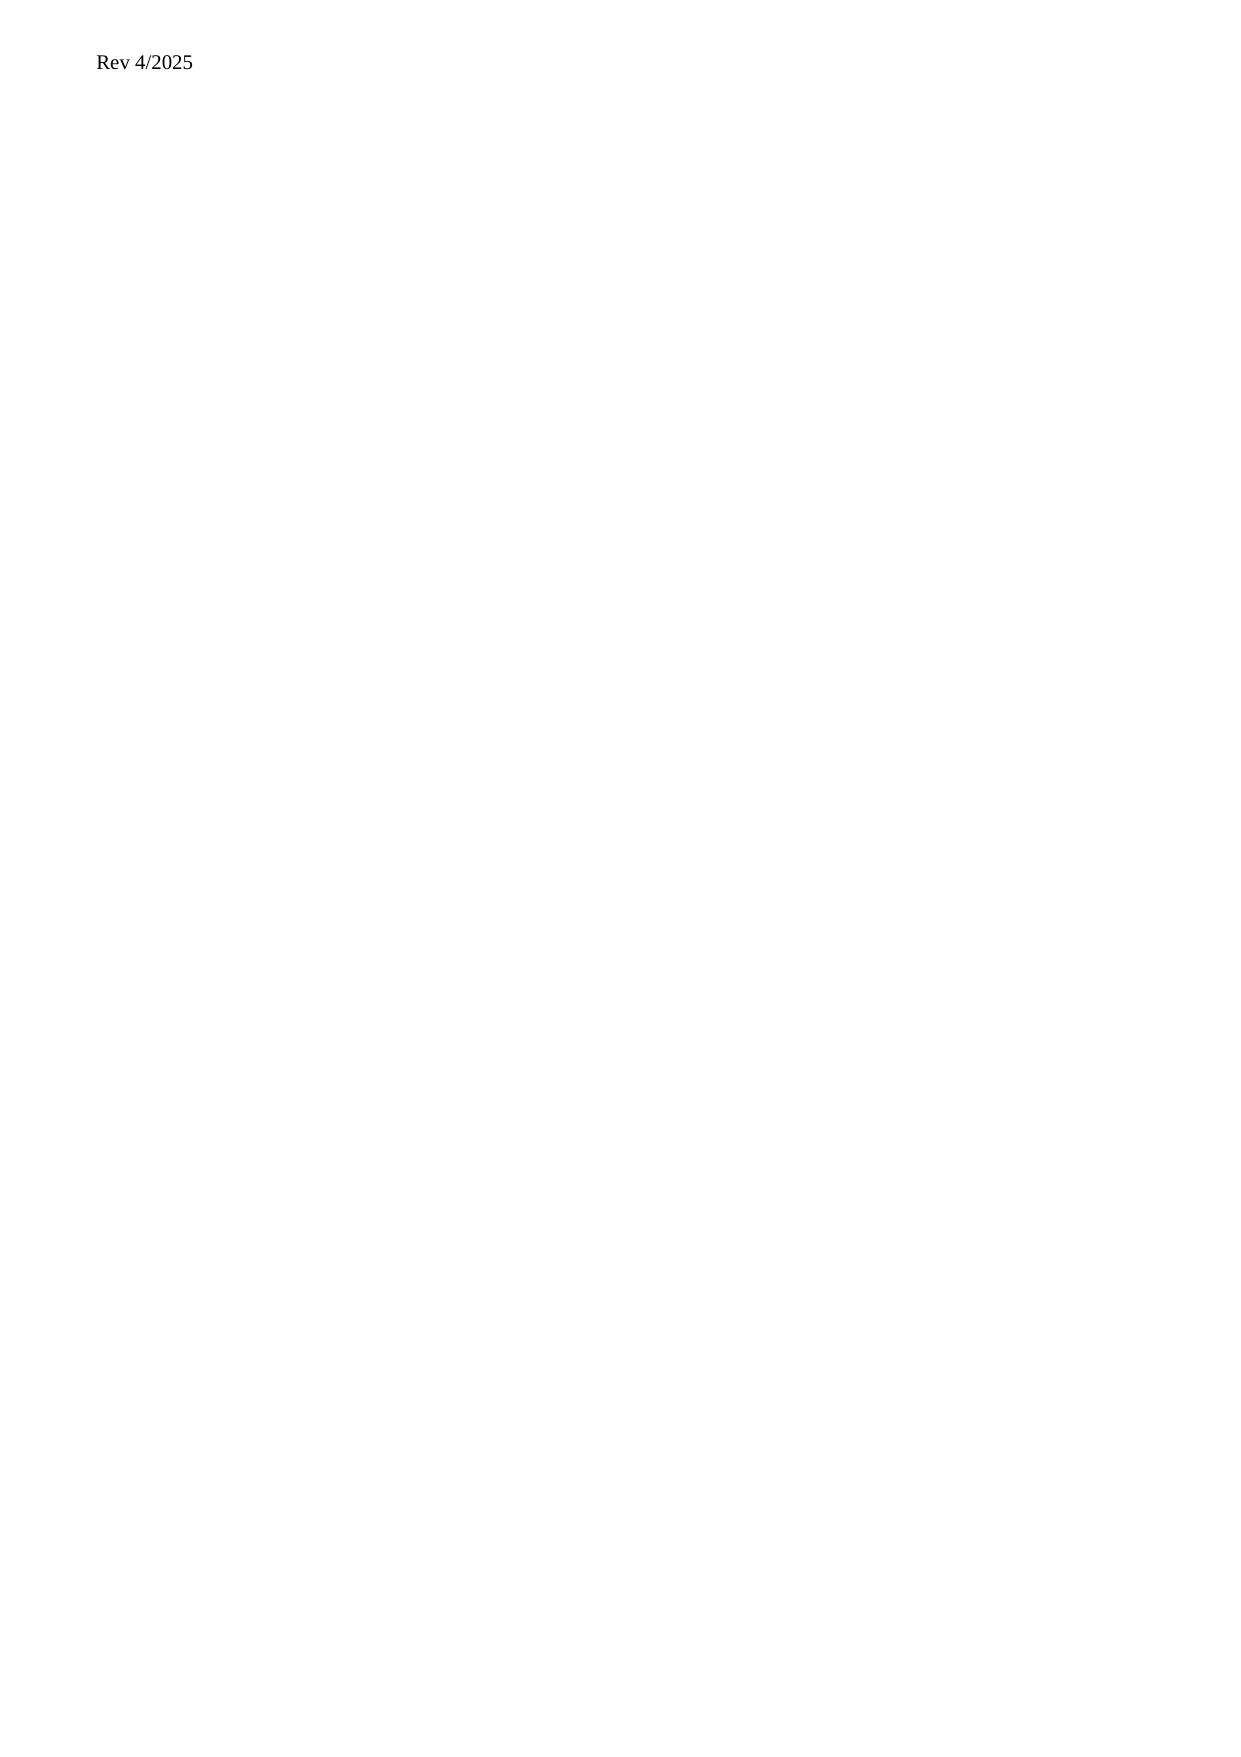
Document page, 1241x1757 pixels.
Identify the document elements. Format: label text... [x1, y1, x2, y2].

text Rev 4/2025 [96, 50, 1209, 74]
